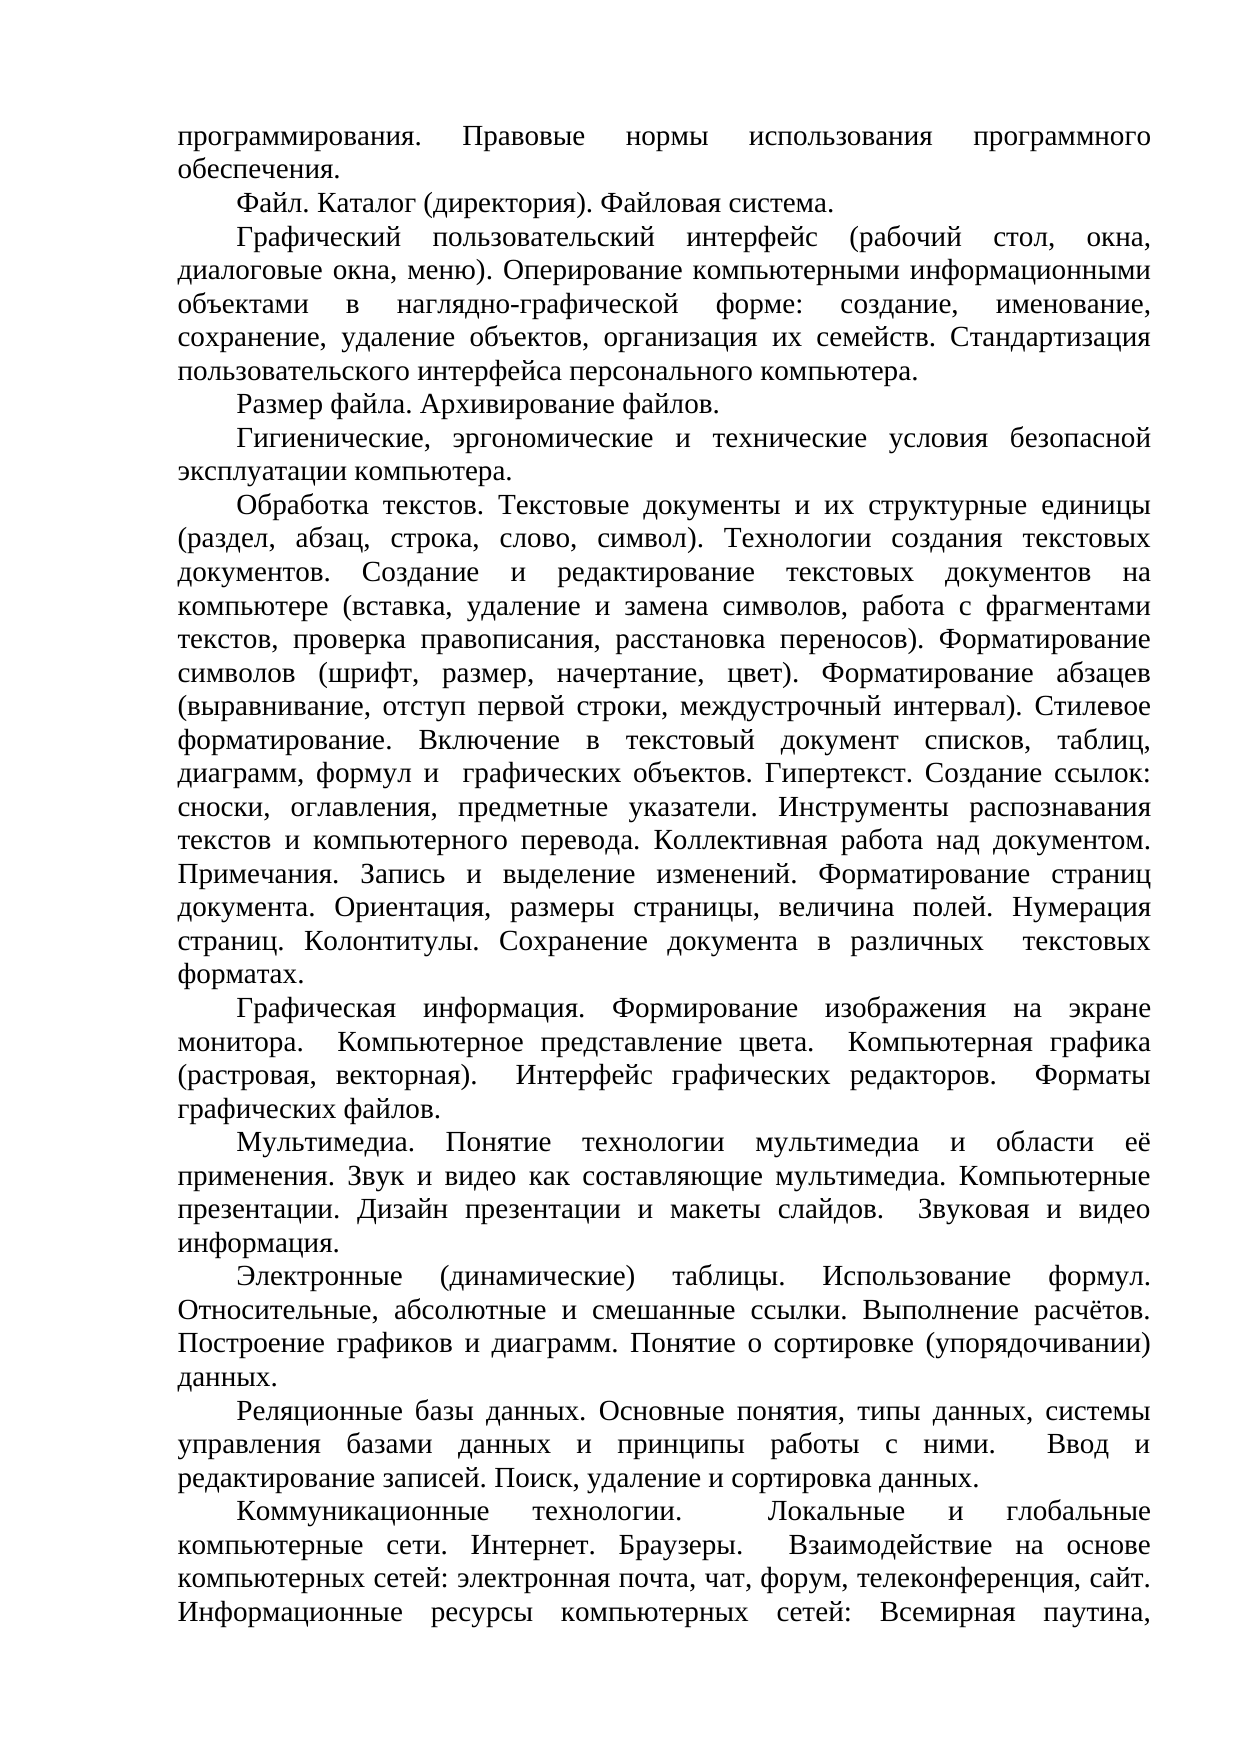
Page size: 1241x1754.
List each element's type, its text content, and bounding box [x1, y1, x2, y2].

text Мультимедиа. Понятие технологии мультимедиа и области её применения. Звук и видео как составляющие мультимедиа. Компьютерные презентации. Дизайн презентации и макеты слайдов. Звуковая и видео информация. [177, 1124, 1152, 1258]
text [177, 1493, 1152, 1627]
text Обработка текстов. Текстовые документы и их структурные единицы (раздел, абзац, строка, слово, символ). Технологии создания текстовых документов. Создание и редактирование текстовых документов на компьютере (вставка, удаление и замена символов, работа с фрагментами текстов, проверка правописания, расстановка переносов). Форматирование символов (шрифт, размер, начертание, цвет). Форматирование абзацев (выравнивание, отступ первой строки, междустрочный интервал). Стилевое форматирование. Включение в текстовый документ списков, таблиц, диаграмм, формул и графических объектов. Гипертекст. Создание ссылок: сноски, оглавления, предметные указатели. Инструменты распознавания текстов и компьютерного перевода. Коллективная работа над документом. Примечания. Запись и выделение изменений. Форматирование страниц документа. Ориентация, размеры страницы, величина полей. Нумерация страниц. Колонтитулы. Сохранение документа в различных текстовых форматах. [177, 487, 1152, 990]
text Размер файла. Архивирование файлов. [177, 386, 1152, 420]
text Гигиенические, эргономические и технические условия безопасной эксплуатации компьютера. [177, 420, 1152, 487]
text Графическая информация. Формирование изображения на экране монитора. Компьютерное представление цвета. Компьютерная графика (растровая, векторная). Интерфейс графических редакторов. Форматы графических файлов. [177, 990, 1152, 1124]
text Файл. Каталог (директория). Файловая система. [177, 185, 1152, 219]
text Реляционные базы данных. Основные понятия, типы данных, системы управления базами данных и принципы работы с ними. Ввод и редактирование записей. Поиск, удаление и сортировка данных. [177, 1393, 1152, 1493]
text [177, 118, 1152, 185]
text Графический пользовательский интерфейс (рабочий стол, окна, диалоговые окна, меню). Оперирование компьютерными информационными объектами в наглядно-графической форме: создание, именование, сохранение, удаление объектов, организация их семейств. Стандартизация пользовательского интерфейса персонального компьютера. [177, 219, 1152, 386]
text Электронные (динамические) таблицы. Использование формул. Относительные, абсолютные и смешанные ссылки. Выполнение расчётов. Построение графиков и диаграмм. Понятие о сортировке (упорядочивании) данных. [177, 1258, 1152, 1393]
